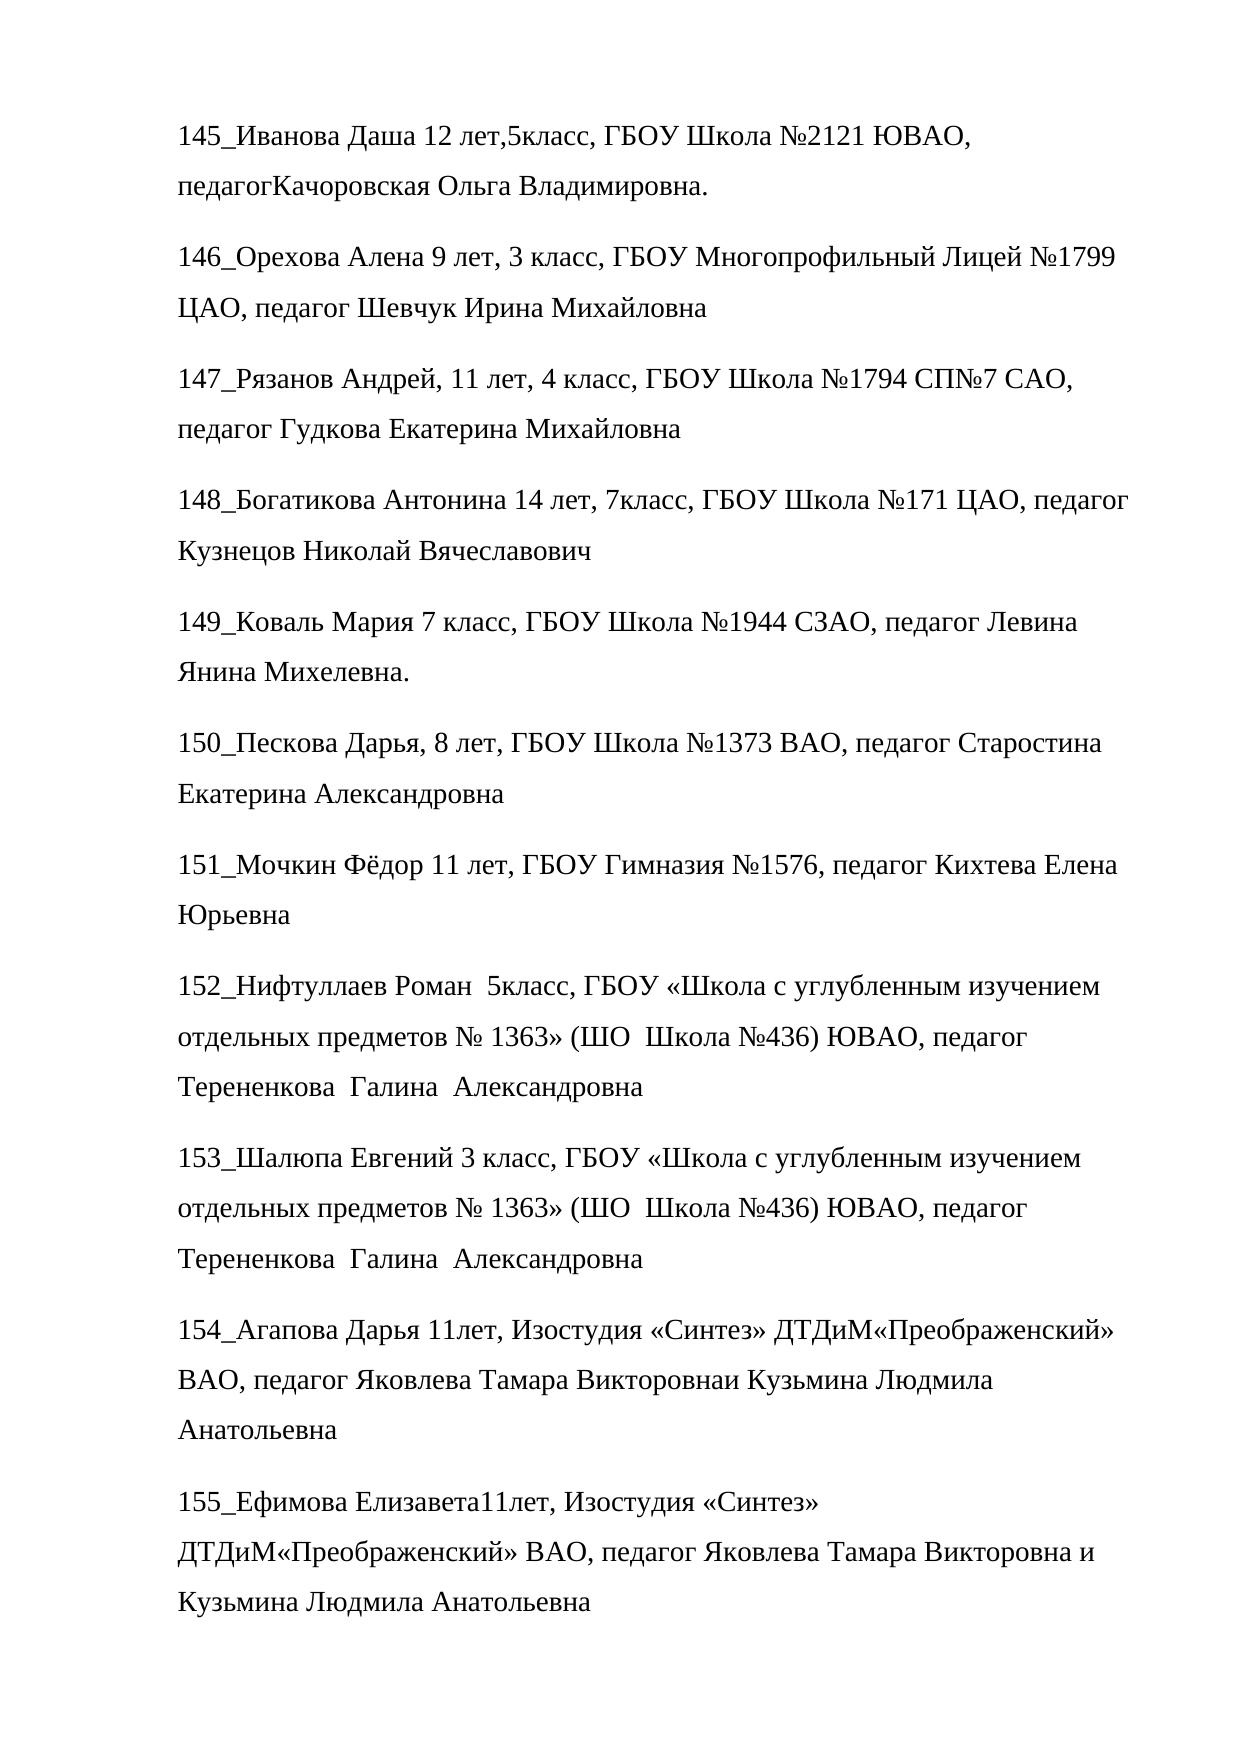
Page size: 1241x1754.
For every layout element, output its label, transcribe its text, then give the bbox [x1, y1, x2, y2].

text 151_Мочкин Фёдор 11 лет, ГБОУ Гимназия №1576, педагог Кихтева Елена Юрьевна [177, 847, 1152, 931]
text 155_Ефимова Елизавета11лет, Изостудия «Синтез» ДТДиМ«Преображенский» ВАО, педагог Яковлева Тамара Викторовна и Кузьмина Людмила Анатольевна [177, 1484, 1152, 1618]
text 149_Коваль Мария 7 класс, ГБОУ Школа №1944 СЗАО, педагог Левина Янина Михелевна. [177, 604, 1152, 688]
text 153_Шалюпа Евгений 3 класс, ГБОУ «Школа с углубленным изучением отдельных предметов № 1363» (ШО Школа №436) ЮВАО, педагог Терененкова Галина Александровна [177, 1140, 1152, 1274]
text 146_Орехова Алена 9 лет, 3 класс, ГБОУ Многопрофильный Лицей №1799 ЦАО, педагог Шевчук Ирина Михайловна [177, 239, 1152, 323]
text 147_Рязанов Андрей, 11 лет, 4 класс, ГБОУ Школа №1794 СП№7 САО, педагог Гудкова Екатерина Михайловна [177, 361, 1152, 445]
text 148_Богатикова Антонина 14 лет, 7класс, ГБОУ Школа №171 ЦАО, педагог Кузнецов Николай Вячеславович [177, 482, 1152, 566]
text 145_Иванова Даша 12 лет,5класс, ГБОУ Школа №2121 ЮВАО, педагогКачоровская Ольга Владимировна. [177, 118, 1152, 202]
text 152_Нифтуллаев Роман 5класс, ГБОУ «Школа с углубленным изучением отдельных предметов № 1363» (ШО Школа №436) ЮВАО, педагог Терененкова Галина Александровна [177, 968, 1152, 1102]
text 154_Агапова Дарья 11лет, Изостудия «Синтез» ДТДиМ«Преображенский» ВАО, педагог Яковлева Тамара Викторовнаи Кузьмина Людмила Анатольевна [177, 1312, 1152, 1446]
text 150_Пескова Дарья, 8 лет, ГБОУ Школа №1373 ВАО, педагог Старостина Екатерина Александровна [177, 725, 1152, 809]
